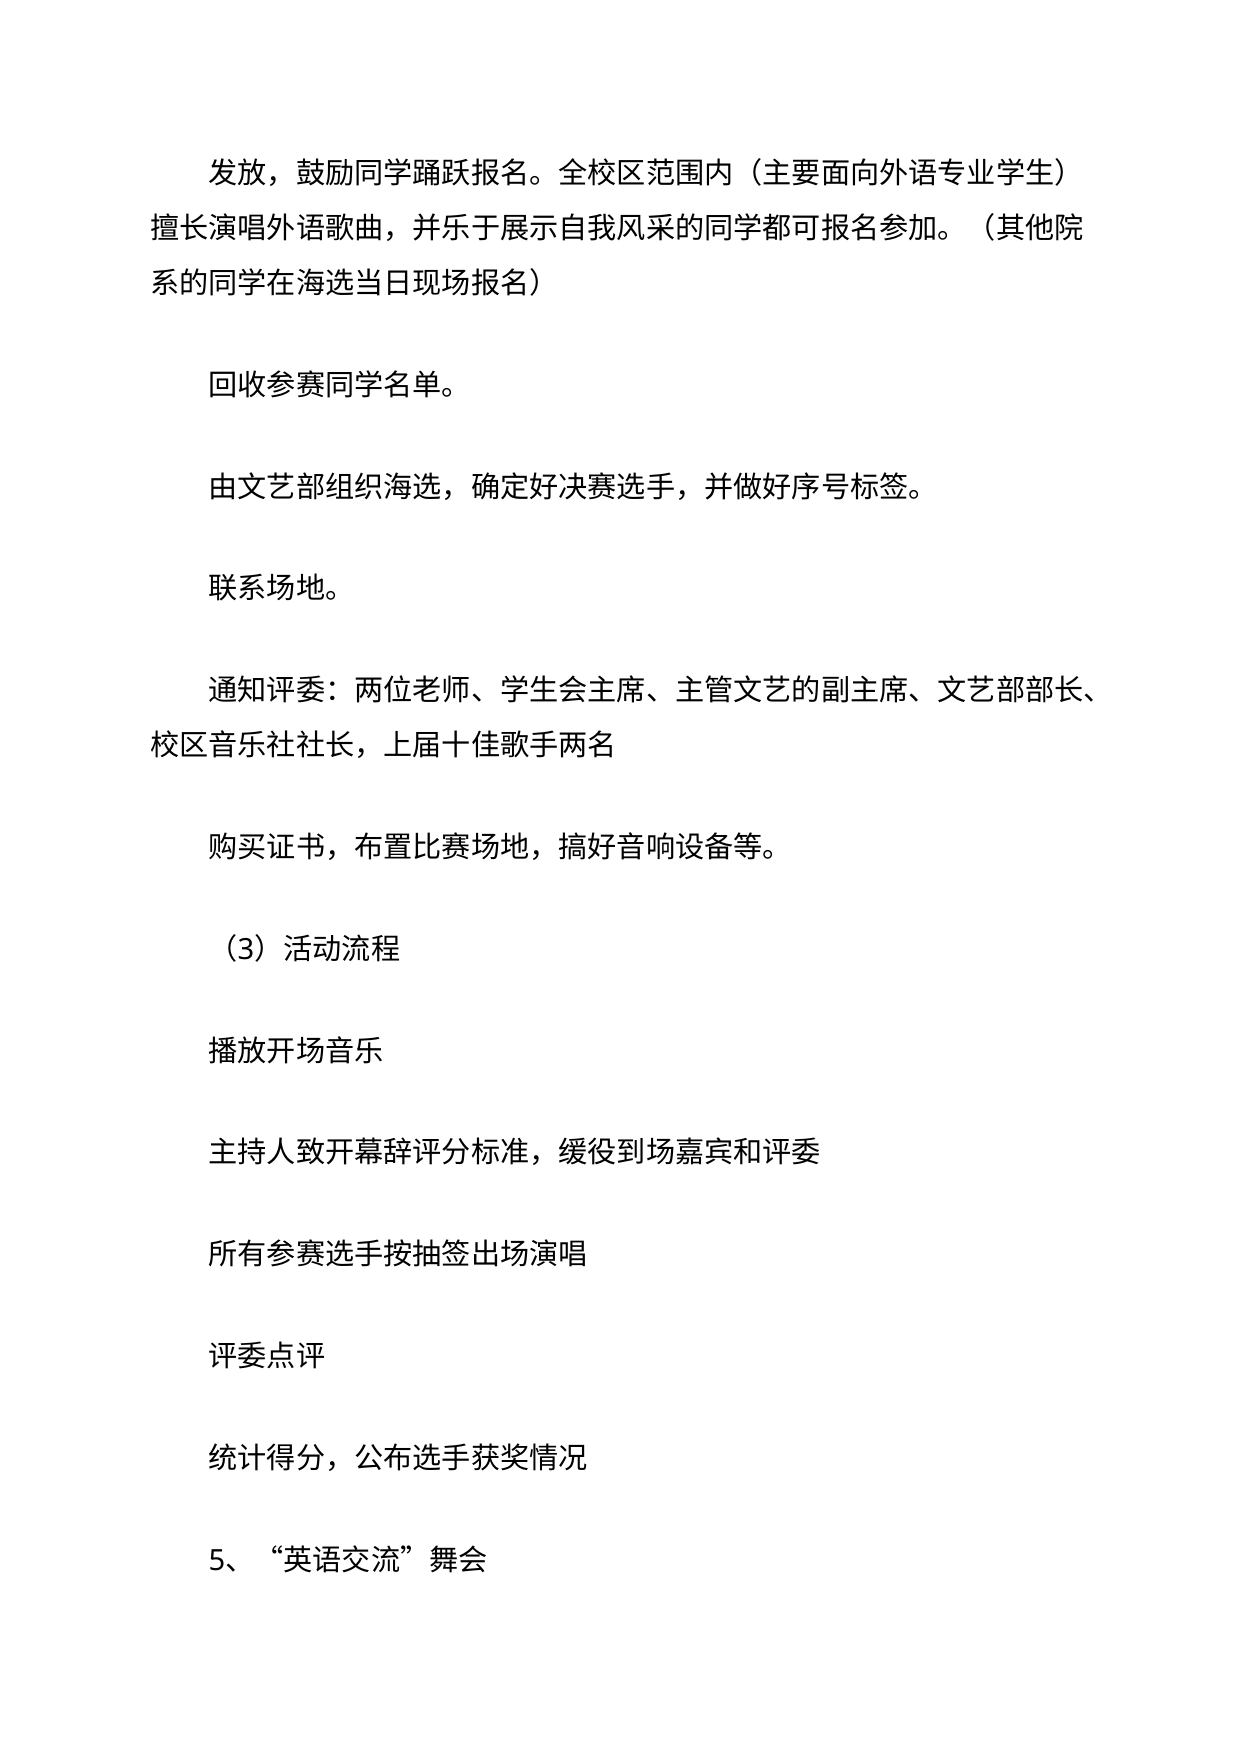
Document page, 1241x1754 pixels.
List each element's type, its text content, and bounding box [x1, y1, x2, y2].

text 联系场地。 [150, 565, 1090, 607]
text 播放开场音乐 [150, 1027, 1090, 1069]
text 由文艺部组织海选，确定好决赛选手，并做好序号标签。 [150, 463, 1090, 506]
text 购买证书，布置比赛场地，搞好音响设备等。 [150, 823, 1090, 866]
text 所有参赛选手按抽签出场演唱 [150, 1231, 1090, 1273]
text 评委点评 [150, 1333, 1090, 1375]
text 统计得分，公布选手获奖情况 [150, 1434, 1090, 1477]
text 发放，鼓励同学踊跃报名。全校区范围内（主要面向外语专业学生）擅长演唱外语歌曲，并乐于展示自我风采的同学都可报名参加。（其他院系的同学在海选当日现场报名） [150, 150, 1090, 302]
text 回收参赛同学名单。 [150, 362, 1090, 404]
text 主持人致开幕辞评分标准，缓役到场嘉宾和评委 [150, 1129, 1090, 1171]
text （3）活动流程 [150, 925, 1090, 968]
text 通知评委：两位老师、学生会主席、主管文艺的副主席、文艺部部长、校区音乐社社长，上届十佳歌手两名 [150, 667, 1090, 764]
text 5、“英语交流”舞会 [150, 1536, 1090, 1578]
